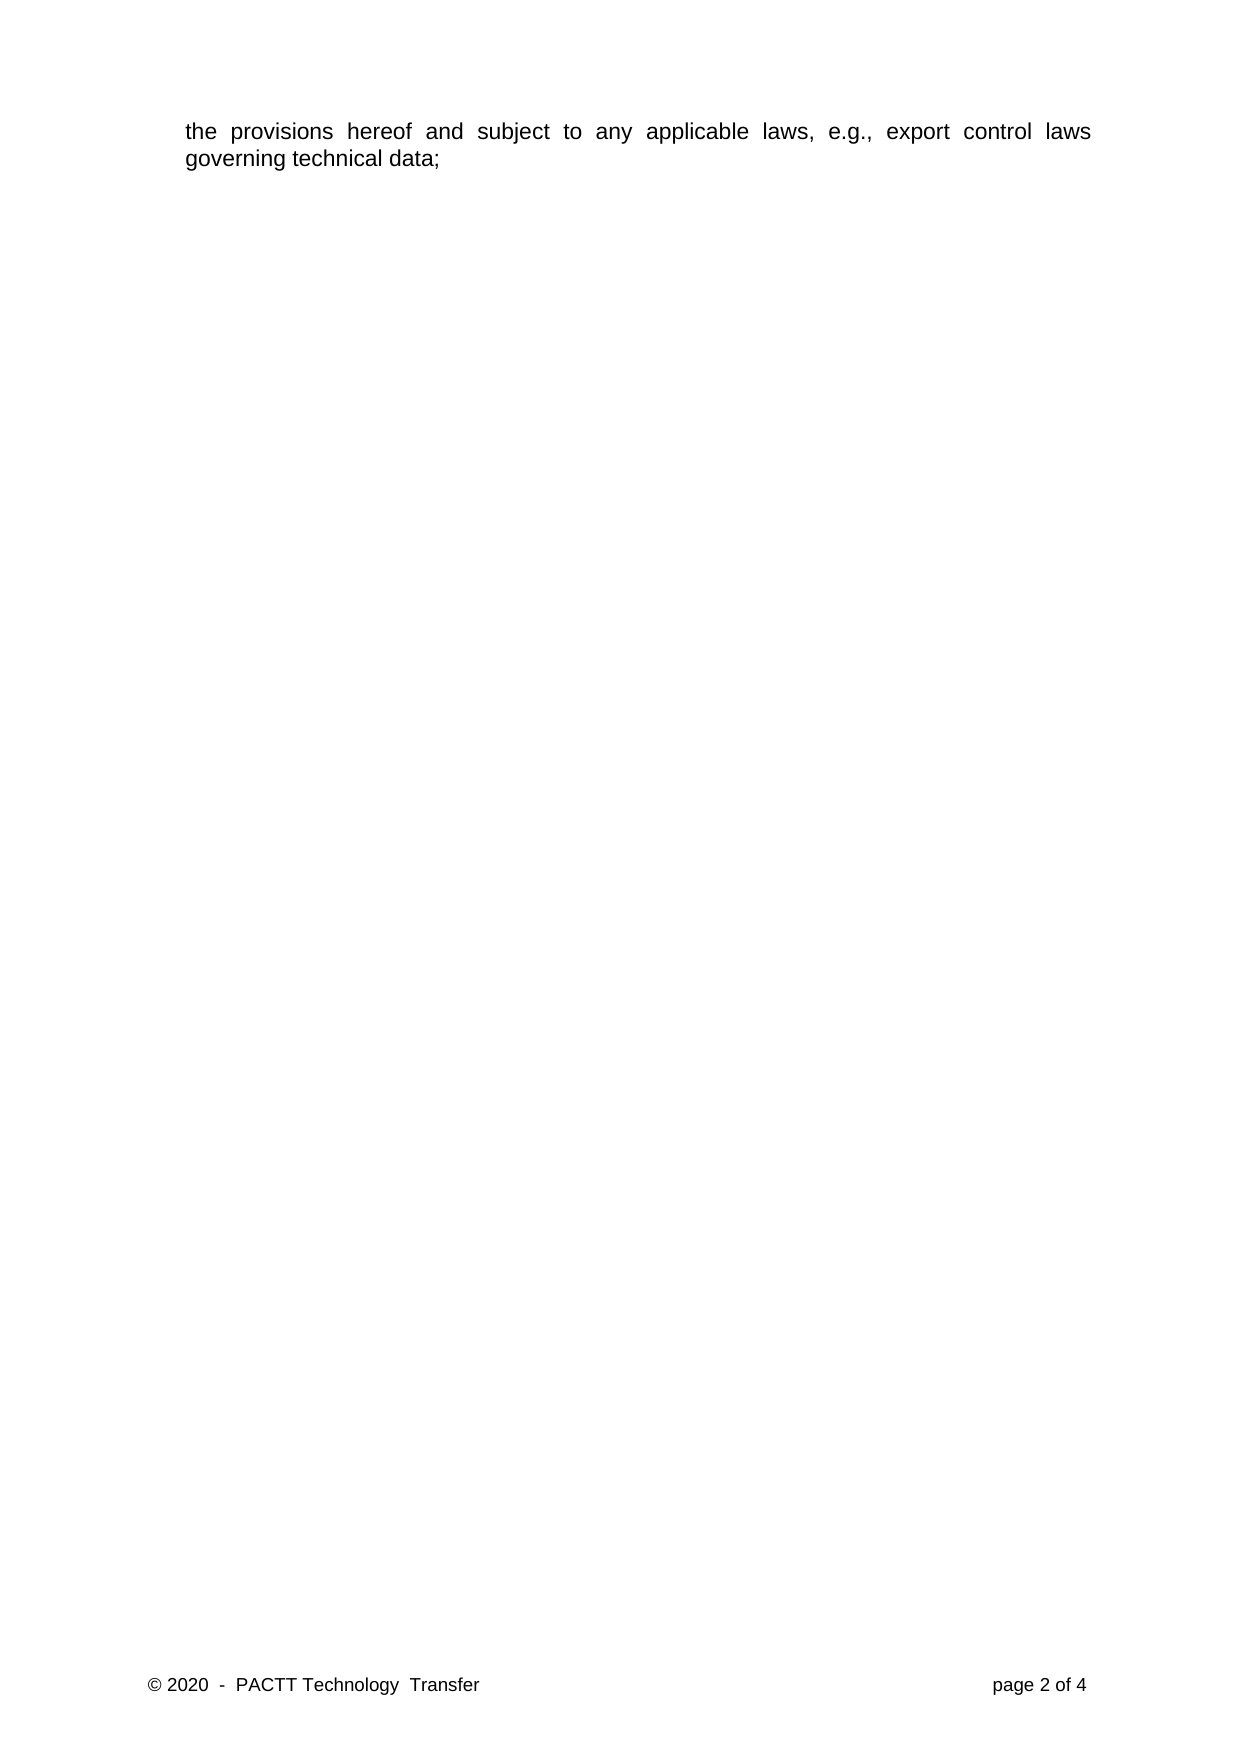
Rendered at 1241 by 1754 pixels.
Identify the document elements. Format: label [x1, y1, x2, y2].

text [148, 118, 1092, 171]
